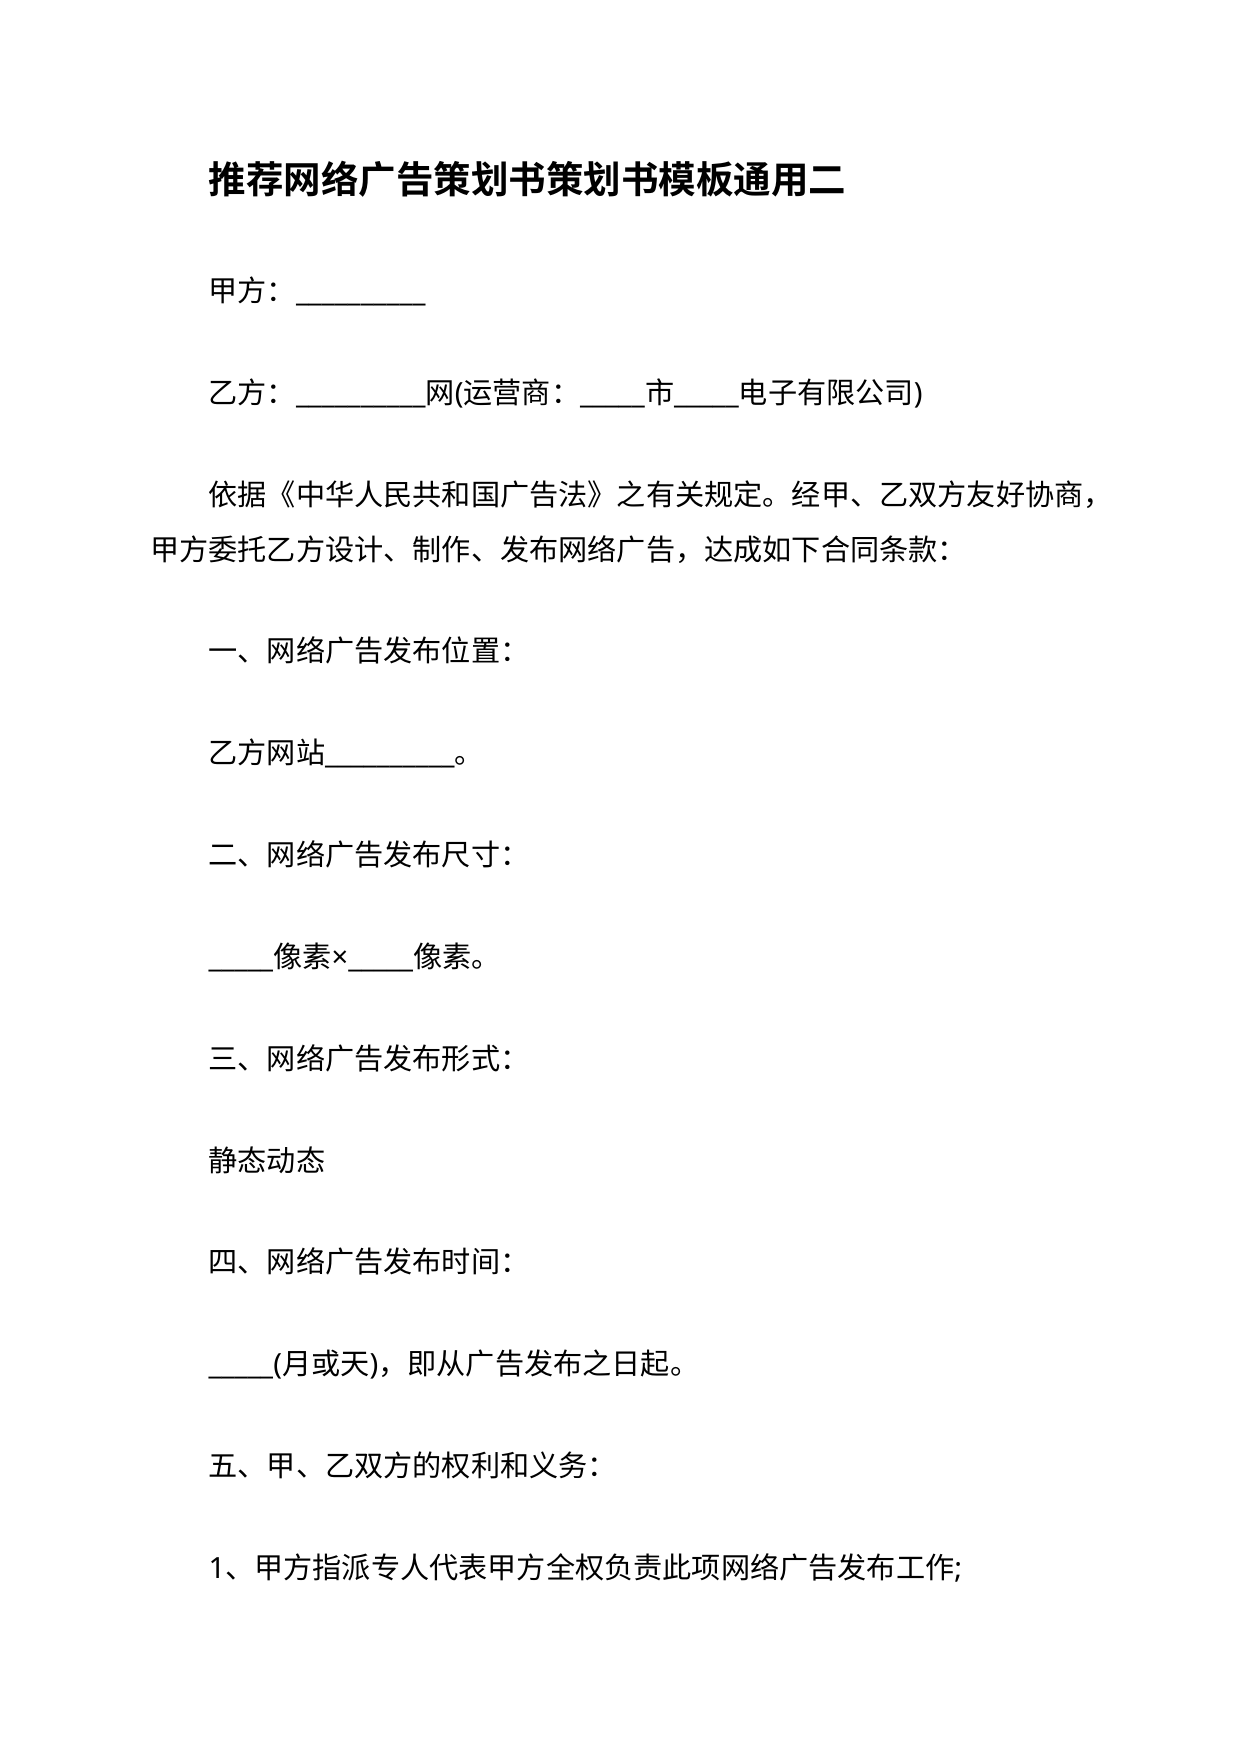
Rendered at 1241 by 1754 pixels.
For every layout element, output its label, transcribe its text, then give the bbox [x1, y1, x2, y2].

text _____(月或天)，即从广告发布之日起。 [150, 1341, 1090, 1383]
text _____像素×_____像素。 [150, 933, 1090, 976]
text 推荐网络广告策划书策划书模板通用二 [150, 150, 1090, 204]
text 乙方：__________网(运营商：_____市_____电子有限公司) [150, 369, 1090, 412]
text 甲方：__________ [150, 267, 1090, 310]
text 一、网络广告发布位置： [150, 628, 1090, 670]
text 乙方网站__________。 [150, 730, 1090, 772]
text 依据《中华人民共和国广告法》之有关规定。经甲、乙双方友好协商，甲方委托乙方设计、制作、发布网络广告，达成如下合同条款： [150, 471, 1090, 568]
text 三、网络广告发布形式： [150, 1036, 1090, 1078]
text 1、甲方指派专人代表甲方全权负责此项网络广告发布工作; [150, 1544, 1090, 1587]
text 二、网络广告发布尺寸： [150, 832, 1090, 874]
text 四、网络广告发布时间： [150, 1239, 1090, 1281]
text 五、甲、乙双方的权利和义务： [150, 1443, 1090, 1485]
text 静态动态 [150, 1137, 1090, 1179]
